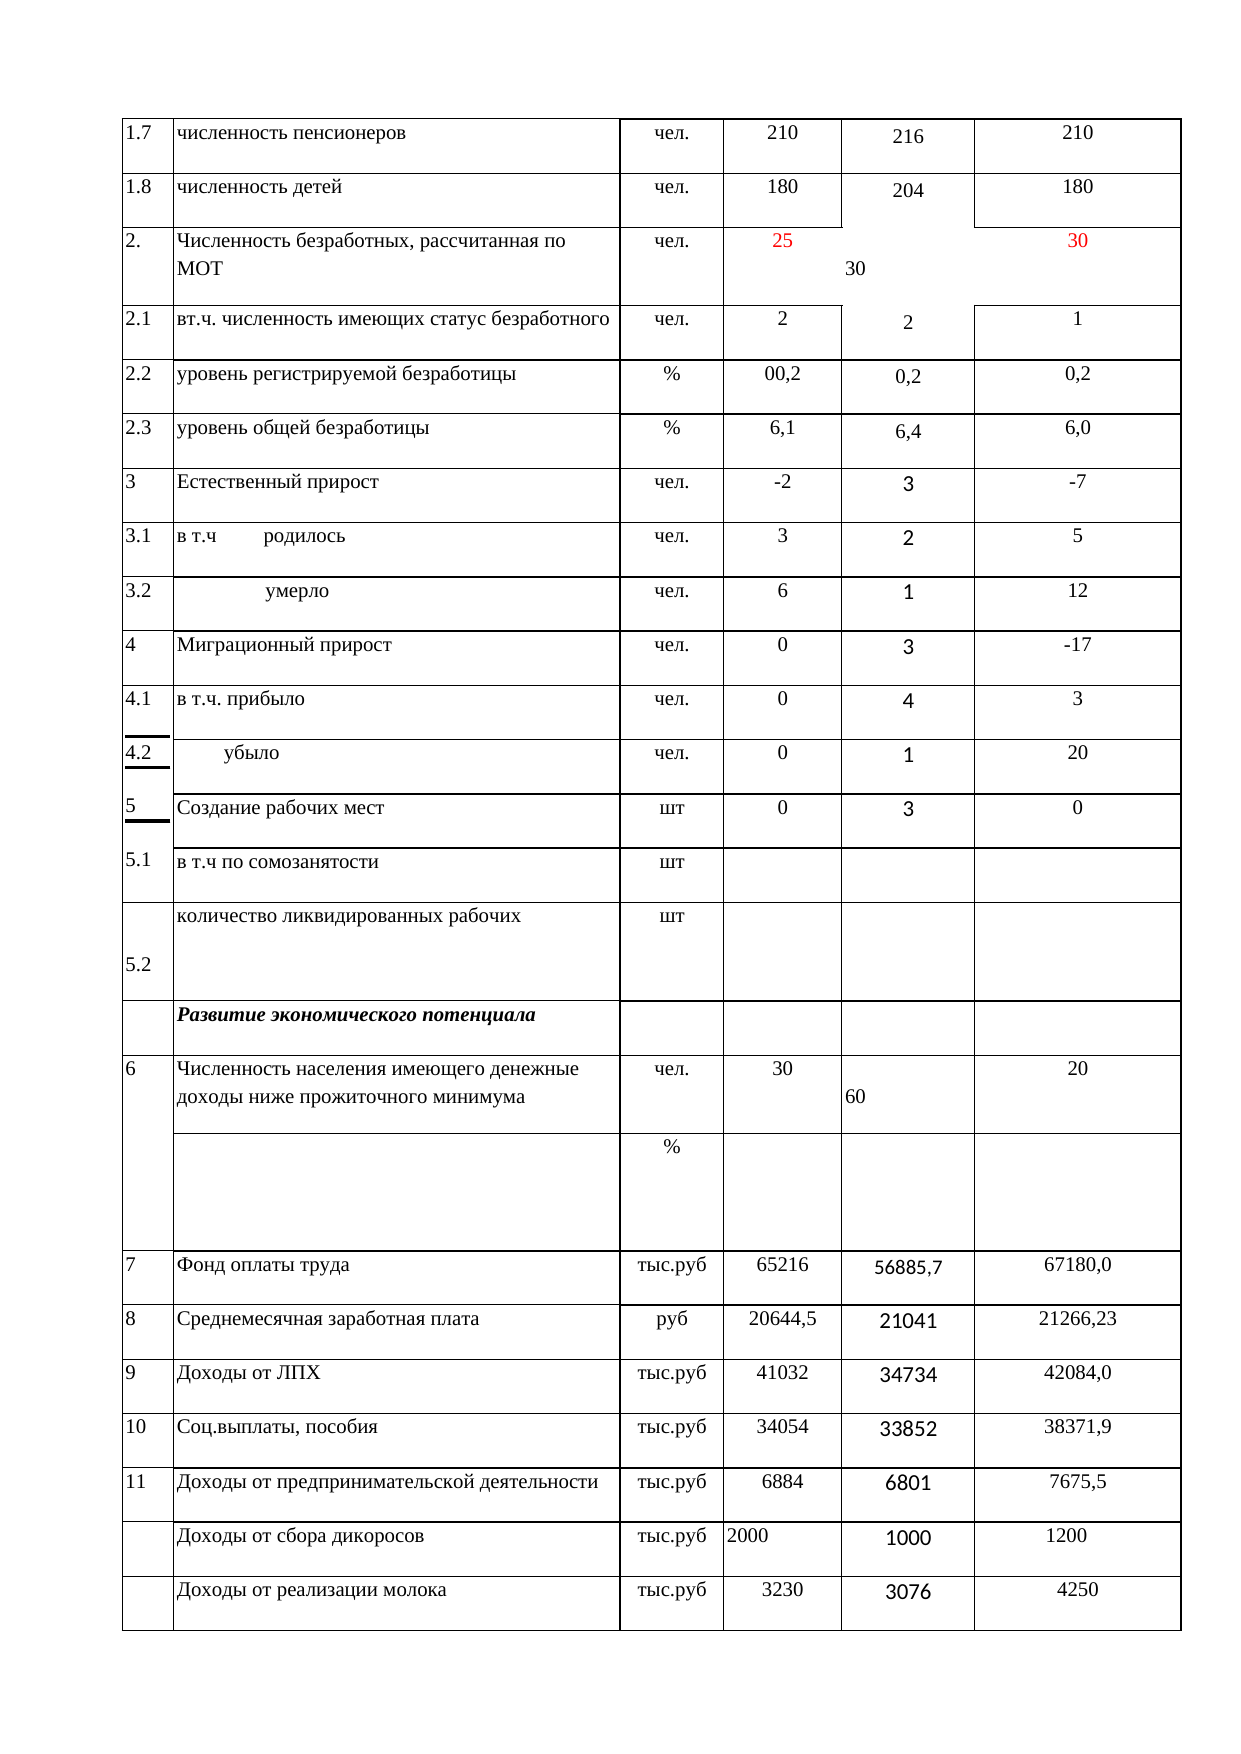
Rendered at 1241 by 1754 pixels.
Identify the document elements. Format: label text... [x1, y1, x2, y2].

table_cell 6884 [724, 1469, 841, 1521]
table_cell [621, 1002, 723, 1054]
table_cell 10 [123, 1414, 173, 1467]
table_cell 2000 [724, 1523, 841, 1576]
table_cell тыс.руб [621, 1414, 723, 1467]
table_cell 42084,0 [975, 1360, 1180, 1413]
table_cell чел. [621, 632, 723, 684]
table_cell 2.2 [123, 360, 173, 413]
table_cell чел. [621, 469, 723, 522]
table_cell % [621, 1134, 723, 1250]
table_cell 2 [842, 305, 974, 359]
table_cell 12 [975, 578, 1180, 630]
table_cell 0,2 [842, 361, 974, 413]
table_cell Доходы от реализации молока [174, 1577, 619, 1630]
table_cell 0 [724, 686, 841, 739]
table_cell 1 [975, 306, 1180, 359]
table_cell [174, 1134, 619, 1250]
table_cell [842, 849, 974, 902]
table_cell 180 [724, 174, 841, 227]
table_cell 3 [842, 632, 974, 684]
table_cell 1200 [975, 1523, 1180, 1576]
table_cell [975, 1134, 1180, 1250]
table_cell [975, 1002, 1180, 1054]
table_cell 180 [975, 174, 1180, 227]
table_cell чел. [621, 306, 723, 359]
table_cell Развитие экономического потенциала [174, 1001, 619, 1054]
table_cell 216 [842, 120, 974, 172]
table_cell 8 [123, 1305, 173, 1358]
table_cell шт [621, 849, 723, 902]
table_cell шт [621, 903, 723, 1000]
table_cell Доходы от ЛПХ [174, 1360, 619, 1413]
table_cell в т.ч по сомозанятости [174, 849, 619, 902]
table_cell чел. [621, 228, 723, 304]
table_cell уровень общей безработицы [174, 414, 619, 467]
table_cell Соц.выплаты, пособия [174, 1414, 619, 1467]
table_cell 60 [842, 1056, 974, 1132]
table_cell 3230 [724, 1577, 841, 1630]
table_cell шт [621, 795, 723, 847]
table_cell 6 [724, 578, 841, 630]
table_cell 7 [123, 1251, 173, 1304]
table_cell тыс.руб [621, 1523, 723, 1576]
table_cell чел. [621, 578, 723, 630]
table_cell Среднемесячная заработная плата [174, 1305, 619, 1358]
table_cell Создание рабочих мест [174, 795, 619, 847]
table_cell чел. [621, 686, 723, 739]
table_cell 4250 [975, 1577, 1180, 1630]
table_cell [842, 903, 974, 1000]
table_cell 0 [724, 740, 841, 793]
table_cell 7675,5 [975, 1469, 1180, 1521]
table_cell 1 [842, 740, 974, 793]
table_cell чел. [621, 740, 723, 793]
table_cell 30 [975, 228, 1180, 304]
table_cell 3 [724, 523, 841, 576]
table_cell 00,2 [724, 361, 841, 413]
table_cell 3 [975, 686, 1180, 739]
table_cell в т.ч родилось [174, 523, 619, 576]
table_cell 2.1 [123, 306, 173, 359]
table_cell умерло [174, 578, 619, 630]
table_cell численность пенсионеров [174, 119, 619, 172]
table_cell 2 [842, 523, 974, 576]
table_cell 1 [842, 578, 974, 630]
table_cell [123, 1577, 173, 1630]
table_cell вт.ч. численность имеющих статус безработного [174, 306, 619, 359]
table_cell 6,4 [842, 415, 974, 467]
table_cell 1000 [842, 1523, 974, 1576]
table_cell [123, 1522, 173, 1576]
table_cell убыло [174, 740, 619, 793]
table_cell 65216 [724, 1252, 841, 1304]
table_cell 25 [724, 228, 842, 304]
table_cell 6,1 [724, 415, 841, 467]
table_cell [842, 1134, 974, 1250]
table_cell 33852 [842, 1414, 974, 1467]
table_cell чел. [621, 523, 723, 576]
table_cell чел. [621, 120, 723, 172]
table_cell 3.1 [123, 523, 173, 576]
table_cell тыс.руб [621, 1469, 723, 1521]
table_cell 6,0 [975, 415, 1180, 467]
table_cell 210 [975, 120, 1180, 172]
table_cell 6 [123, 1056, 173, 1250]
table_cell [724, 849, 841, 902]
table_cell 204 [842, 174, 974, 227]
table_cell чел. [621, 1056, 723, 1132]
table_cell [724, 1002, 841, 1054]
table_cell 1.8 [123, 174, 173, 227]
table_cell [842, 1002, 974, 1054]
table_cell Доходы от сбора дикоросов [174, 1523, 619, 1576]
table_cell 2.3 [123, 414, 173, 467]
table_cell 3.2 [123, 577, 173, 630]
table_cell 4 [842, 686, 974, 739]
table_cell 5 [975, 523, 1180, 576]
table_cell 30 [842, 227, 974, 304]
table_cell [123, 1001, 173, 1054]
table_cell 1.7 [123, 119, 173, 172]
table_cell руб [621, 1306, 723, 1358]
table_cell % [621, 415, 723, 467]
table_cell 20644,5 [724, 1306, 841, 1358]
table_cell в т.ч. прибыло [174, 686, 619, 739]
table_cell тыс.руб [621, 1577, 723, 1630]
table_cell 5.2 [123, 903, 173, 1000]
table_cell 34054 [724, 1414, 841, 1467]
table_cell Численность населения имеющего денежные доходы ниже прожиточного минимума [174, 1056, 619, 1132]
table_cell тыс.руб [621, 1252, 723, 1304]
table_cell -17 [975, 632, 1180, 684]
table_cell Доходы от предпринимательской деятельности [174, 1469, 619, 1521]
table_cell Фонд оплаты труда [174, 1252, 619, 1304]
table_cell 34734 [842, 1360, 974, 1413]
table_cell 210 [724, 120, 841, 172]
table_cell Миграционный прирост [174, 632, 619, 684]
table_cell 41032 [724, 1360, 841, 1413]
table_cell 2. [123, 228, 173, 304]
table_cell Естественный прирост [174, 469, 619, 522]
table_cell [724, 1134, 841, 1250]
table_cell 56885,7 [842, 1252, 974, 1304]
table_cell 30 [724, 1056, 841, 1132]
table_cell 67180,0 [975, 1252, 1180, 1304]
table_cell количество ликвидированных рабочих [174, 903, 619, 1000]
table_cell 6801 [842, 1469, 974, 1521]
table_cell [975, 903, 1180, 1000]
table_cell % [621, 361, 723, 413]
table_cell 20 [975, 740, 1180, 793]
table_cell 20 [975, 1056, 1180, 1132]
table_cell Численность безработных, рассчитанная по МОТ [174, 228, 619, 304]
table_cell [975, 849, 1180, 902]
table_cell 3 [842, 469, 974, 522]
table_cell 3 [842, 795, 974, 847]
table_cell -7 [975, 469, 1180, 522]
table_cell -2 [724, 469, 841, 522]
table_cell 3 [123, 469, 173, 522]
table_cell 0,2 [975, 361, 1180, 413]
table_cell 0 [724, 795, 841, 847]
table_cell 38371,9 [975, 1414, 1180, 1467]
table_cell чел. [621, 174, 723, 227]
table_cell 3076 [842, 1577, 974, 1630]
table_cell 0 [724, 632, 841, 684]
table_cell 2 [724, 306, 841, 359]
table_cell 9 [123, 1360, 173, 1413]
table_cell 4 [123, 631, 173, 684]
table_cell тыс.руб [621, 1360, 723, 1413]
table_cell численность детей [174, 174, 619, 227]
table_cell 21266,23 [975, 1306, 1180, 1358]
table_cell уровень регистрируемой безработицы [174, 361, 619, 413]
table_cell 4.1 4.2 5 5.1 [123, 686, 173, 902]
table_cell 21041 [842, 1306, 974, 1358]
table_cell 0 [975, 795, 1180, 847]
table_cell 11 [123, 1468, 173, 1521]
table_cell [724, 903, 841, 1000]
